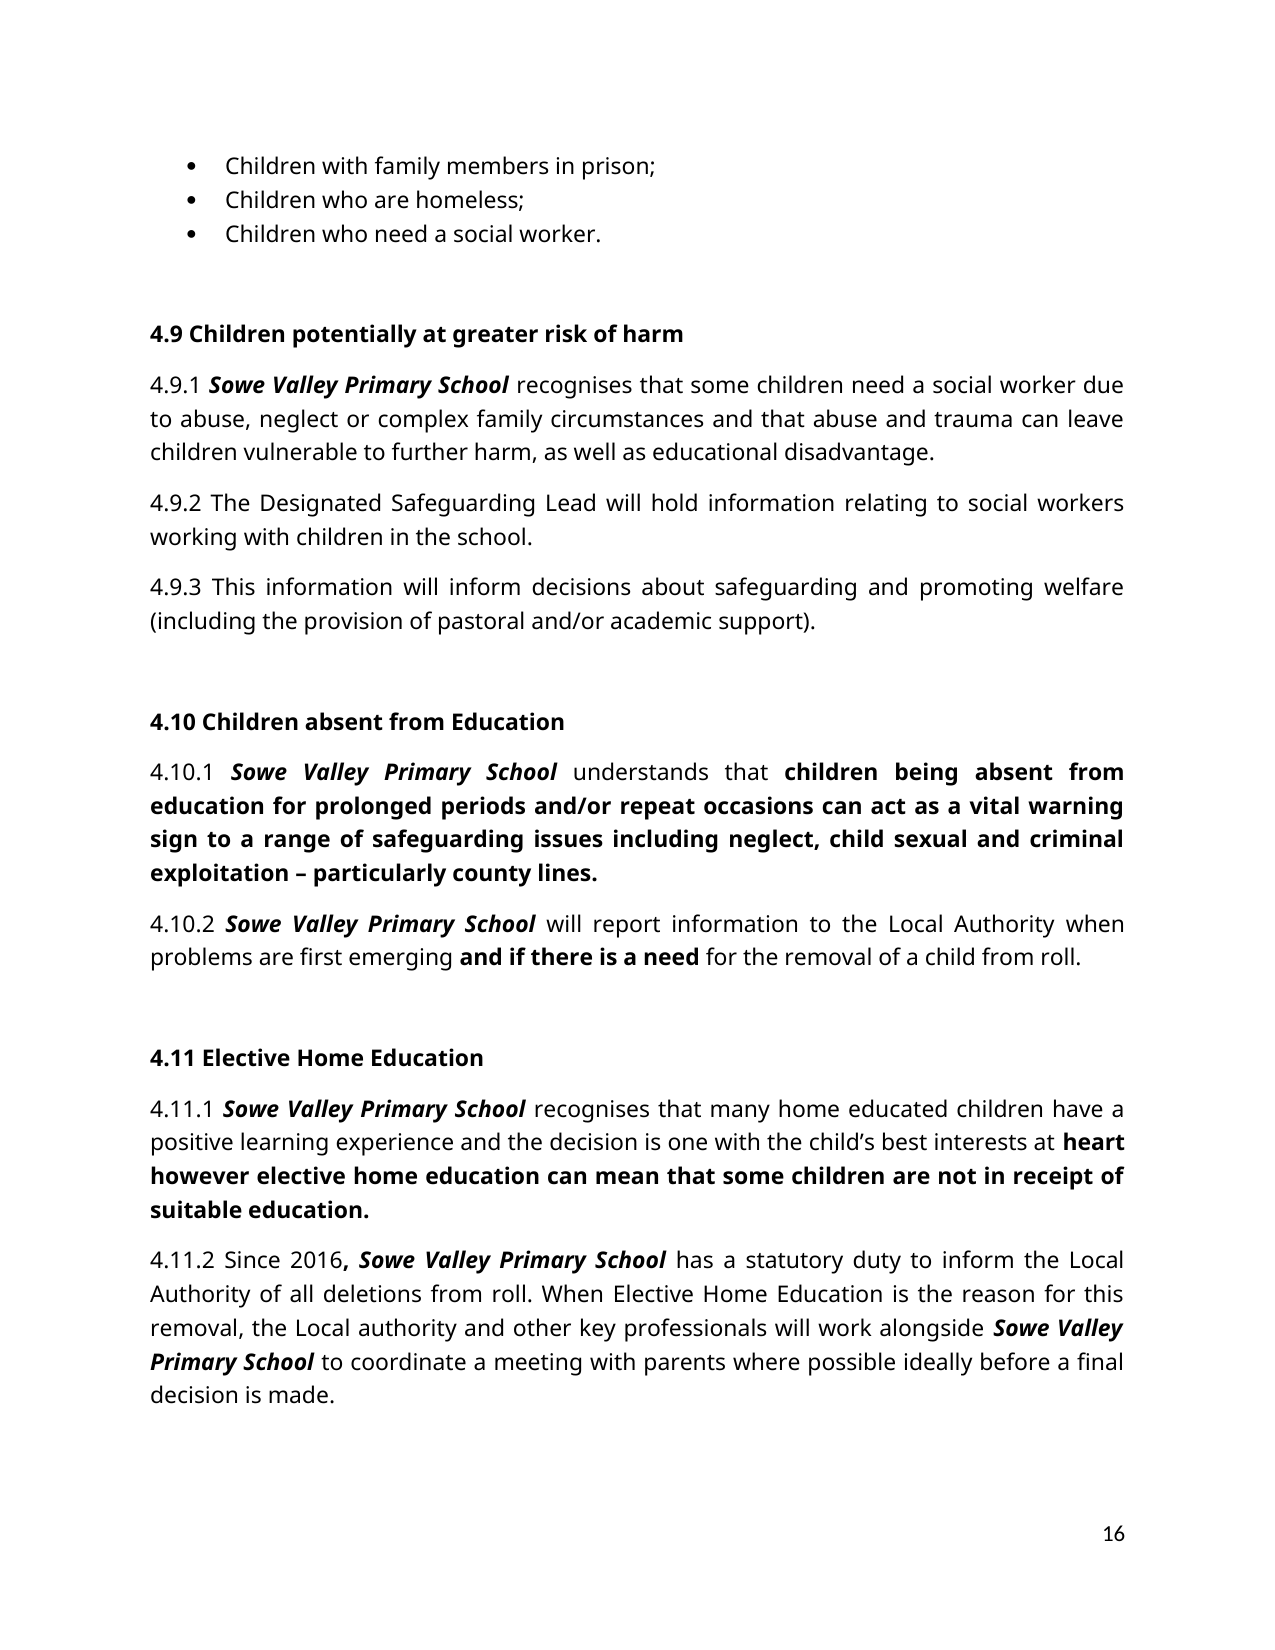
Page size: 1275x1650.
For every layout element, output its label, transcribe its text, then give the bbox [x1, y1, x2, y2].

text 4.11.2 Since 2016, Sowe Valley Primary School has a statutory duty to inform the Local Authority of all deletions from roll. When Elective Home Education is the reason for this removal, the Local authority and other key professionals will work alongside Sowe Valley Primary School to coordinate a meeting with parents where possible ideally before a final decision is made. [150, 1244, 1125, 1410]
text 4.11.1 Sowe Valley Primary School recognises that many home educated children have a positive learning experience and the decision is one with the child’s best interests at heart however elective home education can mean that some children are not in receipt of suitable education. [150, 1092, 1125, 1225]
list Children who need a social worker. [187, 217, 1125, 249]
text 4.10.2 Sowe Valley Primary School will report information to the Local Authority when problems are first emerging and if there is a need for the removal of a child from roll. [150, 907, 1125, 972]
text 4.9 Children potentially at greater risk of harm [150, 318, 1125, 349]
list Children who are homeless; [187, 184, 1125, 215]
text 4.10 Children absent from Education [150, 705, 1125, 737]
text 4.9.3 This information will inform decisions about safeguarding and promoting welfare (including the provision of pastoral and/or academic support). [150, 571, 1125, 636]
text 4.11 Elective Home Education [150, 1042, 1125, 1073]
text 4.9.1 Sowe Valley Primary School recognises that some children need a social worker due to abuse, neglect or complex family circumstances and that abuse and trauma can leave children vulnerable to further harm, as well as educational disadvantage. [150, 369, 1125, 467]
text 4.10.1 Sowe Valley Primary School understands that children being absent from education for prolonged periods and/or repeat occasions can act as a vital warning sign to a range of safeguarding issues including neglect, child sexual and criminal exploitation – particularly county lines. [150, 756, 1125, 888]
text 4.9.2 The Designated Safeguarding Lead will hold information relating to social workers working with children in the school. [150, 487, 1125, 552]
list Children with family members in prison; [187, 150, 1125, 181]
